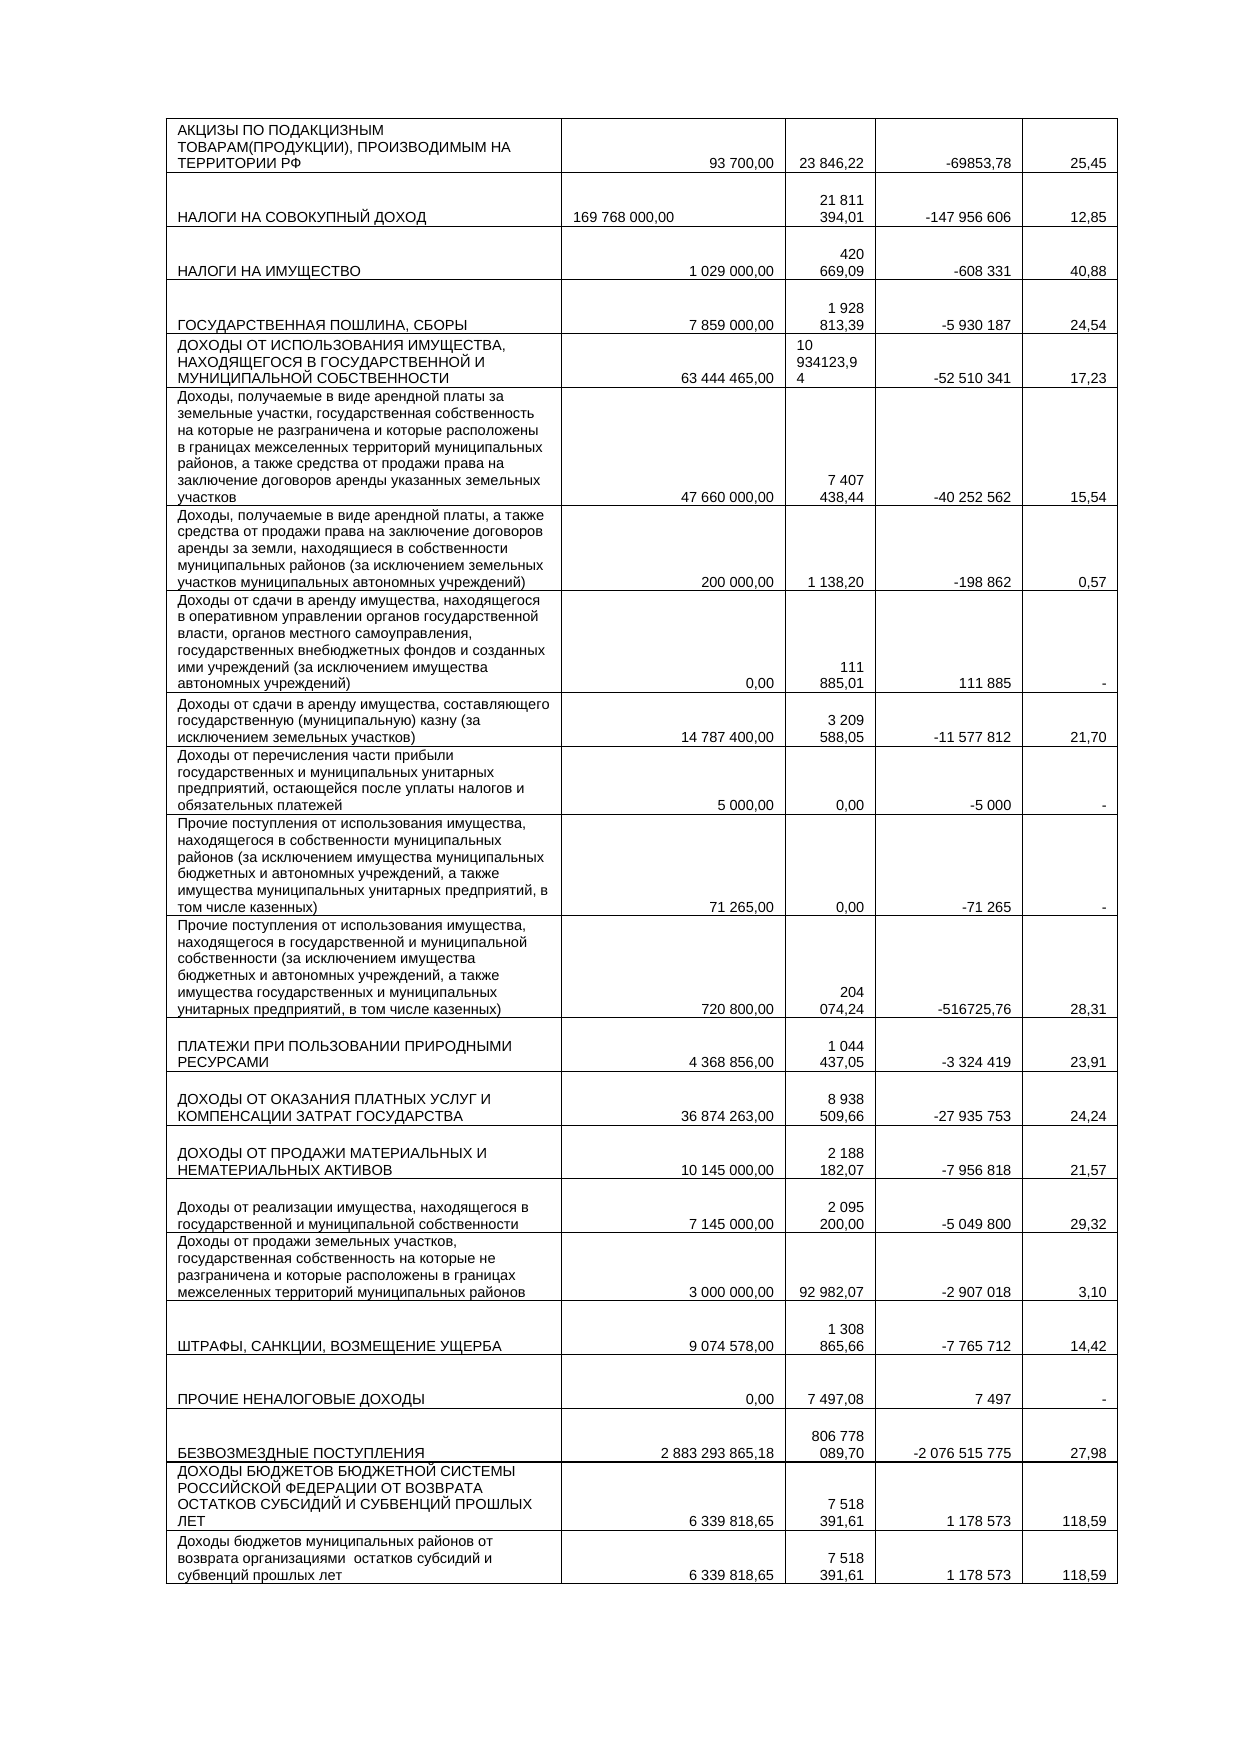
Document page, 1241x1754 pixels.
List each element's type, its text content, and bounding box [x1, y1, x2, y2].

table_cell 25,45 [1023, 119, 1117, 172]
table_cell 12,85 [1023, 173, 1117, 226]
table_cell 1 308 865,66 [786, 1301, 875, 1354]
table_cell 1 928 813,39 [786, 280, 875, 333]
table_cell 24,24 [1023, 1072, 1117, 1124]
table_cell 118,59 [1023, 1531, 1117, 1583]
table_cell 5 000,00 [562, 747, 785, 814]
table_cell Доходы от продажи земельных участков, государственная собственность на которые не разграничена и которые расположены в границах межселенных территорий муниципальных районов [167, 1233, 561, 1300]
table_cell ДОХОДЫ ОТ ПРОДАЖИ МАТЕРИАЛЬНЫХ И НЕМАТЕРИАЛЬНЫХ АКТИВОВ [167, 1126, 561, 1178]
table_cell ДОХОДЫ ОТ ОКАЗАНИЯ ПЛАТНЫХ УСЛУГ И КОМПЕНСАЦИИ ЗАТРАТ ГОСУДАРСТВА [167, 1072, 561, 1124]
table_cell -3 324 419 [876, 1018, 1022, 1071]
table_cell 14 787 400,00 [562, 693, 785, 746]
table_cell - [1023, 747, 1117, 814]
table_cell ДОХОДЫ БЮДЖЕТОВ БЮДЖЕТНОЙ СИСТЕМЫ РОССИЙСКОЙ ФЕДЕРАЦИИ ОТ ВОЗВРАТА ОСТАТКОВ СУБСИДИЙ И СУБВЕНЦИЙ ПРОШЛЫХ ЛЕТ [167, 1463, 561, 1529]
table_cell ДОХОДЫ ОТ ИСПОЛЬЗОВАНИЯ ИМУЩЕСТВА, НАХОДЯЩЕГОСЯ В ГОСУДАРСТВЕННОЙ И МУНИЦИПАЛЬНОЙ СОБСТВЕННОСТИ [167, 334, 561, 387]
table_cell 0,57 [1023, 506, 1117, 590]
table_cell -2 907 018 [876, 1233, 1022, 1300]
table_cell - [1023, 1355, 1117, 1408]
table_cell Доходы от сдачи в аренду имущества, составляющего государственную (муниципальную) казну (за исключением земельных участков) [167, 693, 561, 746]
table_cell 7 518 391,61 [786, 1463, 875, 1529]
table_cell 2 883 293 865,18 [562, 1409, 785, 1461]
table_cell -11 577 812 [876, 693, 1022, 746]
table_cell 93 700,00 [562, 119, 785, 172]
table_cell Доходы, получаемые в виде арендной платы, а также средства от продажи права на заключение договоров аренды за земли, находящиеся в собственности муниципальных районов (за исключением земельных участков муниципальных автономных учреждений) [167, 506, 561, 590]
table_cell - [1023, 591, 1117, 692]
table_cell 47 660 000,00 [562, 388, 785, 505]
table_cell 6 339 818,65 [562, 1531, 785, 1583]
table_cell 71 265,00 [562, 815, 785, 915]
table_cell -52 510 341 [876, 334, 1022, 387]
table_cell -69853,78 [876, 119, 1022, 172]
table_cell -516725,76 [876, 916, 1022, 1017]
table_cell 3 209 588,05 [786, 693, 875, 746]
table_cell 169 768 000,00 [562, 173, 785, 226]
table_cell 111 885,01 [786, 591, 875, 692]
table_cell ПРОЧИЕ НЕНАЛОГОВЫЕ ДОХОДЫ [167, 1355, 561, 1408]
table_cell -198 862 [876, 506, 1022, 590]
table_cell Доходы, получаемые в виде арендной платы за земельные участки, государственная собственность на которые не разграничена и которые расположены в границах межселенных территорий муниципальных районов, а также средства от продажи права на заключение договоров аренды указанных земельных участков [167, 388, 561, 505]
table_cell 0,00 [562, 591, 785, 692]
table_cell 6 339 818,65 [562, 1463, 785, 1529]
table_cell 3,10 [1023, 1233, 1117, 1300]
table_cell АКЦИЗЫ ПО ПОДАКЦИЗНЫМ ТОВАРАМ(ПРОДУКЦИИ), ПРОИЗВОДИМЫМ НА ТЕРРИТОРИИ РФ [167, 119, 561, 172]
table_cell 7 497 [876, 1355, 1022, 1408]
table_cell -2 076 515 775 [876, 1409, 1022, 1461]
table_cell 806 778 089,70 [786, 1409, 875, 1461]
table_cell 420 669,09 [786, 227, 875, 279]
table_cell 23,91 [1023, 1018, 1117, 1071]
table_cell -40 252 562 [876, 388, 1022, 505]
table_cell НАЛОГИ НА СОВОКУПНЫЙ ДОХОД [167, 173, 561, 226]
table_cell -608 331 [876, 227, 1022, 279]
table_cell 14,42 [1023, 1301, 1117, 1354]
table_cell 23 846,22 [786, 119, 875, 172]
table_cell 36 874 263,00 [562, 1072, 785, 1124]
table_cell Доходы от сдачи в аренду имущества, находящегося в оперативном управлении органов государственной власти, органов местного самоуправления, государственных внебюджетных фондов и созданных ими учреждений (за исключением имущества автономных учреждений) [167, 591, 561, 692]
table_cell 7 145 000,00 [562, 1179, 785, 1232]
table_cell 4 368 856,00 [562, 1018, 785, 1071]
table_cell 2 188 182,07 [786, 1126, 875, 1178]
table_cell 7 859 000,00 [562, 280, 785, 333]
table_cell 204 074,24 [786, 916, 875, 1017]
table_cell 63 444 465,00 [562, 334, 785, 387]
table_cell -147 956 606 [876, 173, 1022, 226]
table_cell Доходы от перечисления части прибыли государственных и муниципальных унитарных предприятий, остающейся после уплаты налогов и обязательных платежей [167, 747, 561, 814]
table_cell 10 145 000,00 [562, 1126, 785, 1178]
table_cell - [1023, 815, 1117, 915]
table_cell 1 138,20 [786, 506, 875, 590]
table_cell -27 935 753 [876, 1072, 1022, 1124]
table_cell 1 044 437,05 [786, 1018, 875, 1071]
table_cell 0,00 [786, 747, 875, 814]
table_cell Доходы от реализации имущества, находящегося в государственной и муниципальной собственности [167, 1179, 561, 1232]
table_cell ПЛАТЕЖИ ПРИ ПОЛЬЗОВАНИИ ПРИРОДНЫМИ РЕСУРСАМИ [167, 1018, 561, 1071]
table_cell 15,54 [1023, 388, 1117, 505]
table_cell -71 265 [876, 815, 1022, 915]
table_cell 7 407 438,44 [786, 388, 875, 505]
table_cell 92 982,07 [786, 1233, 875, 1300]
table_cell -5 049 800 [876, 1179, 1022, 1232]
table_cell 17,23 [1023, 334, 1117, 387]
table_cell 8 938 509,66 [786, 1072, 875, 1124]
table_cell 21,70 [1023, 693, 1117, 746]
table_cell -5 000 [876, 747, 1022, 814]
table_cell 7 497,08 [786, 1355, 875, 1408]
table_cell 3 000 000,00 [562, 1233, 785, 1300]
table_cell 7 518 391,61 [786, 1531, 875, 1583]
table_cell 1 029 000,00 [562, 227, 785, 279]
table_cell 720 800,00 [562, 916, 785, 1017]
table_cell 200 000,00 [562, 506, 785, 590]
table_cell -7 956 818 [876, 1126, 1022, 1178]
table_cell Доходы бюджетов муниципальных районов от возврата организациями остатков субсидий и субвенций прошлых лет [167, 1531, 561, 1583]
table_cell БЕЗВОЗМЕЗДНЫЕ ПОСТУПЛЕНИЯ [167, 1409, 561, 1461]
table_cell 1 178 573 [876, 1531, 1022, 1583]
table_cell 40,88 [1023, 227, 1117, 279]
table_cell 1 178 573 [876, 1463, 1022, 1529]
table_cell 9 074 578,00 [562, 1301, 785, 1354]
table_cell 0,00 [786, 815, 875, 915]
table_cell 111 885 [876, 591, 1022, 692]
table_cell 28,31 [1023, 916, 1117, 1017]
table_cell Прочие поступления от использования имущества, находящегося в собственности муниципальных районов (за исключением имущества муниципальных бюджетных и автономных учреждений, а также имущества муниципальных унитарных предприятий, в том числе казенных) [167, 815, 561, 915]
table_cell 24,54 [1023, 280, 1117, 333]
table_cell 118,59 [1023, 1463, 1117, 1529]
table_cell ШТРАФЫ, САНКЦИИ, ВОЗМЕЩЕНИЕ УЩЕРБА [167, 1301, 561, 1354]
table_cell ГОСУДАРСТВЕННАЯ ПОШЛИНА, СБОРЫ [167, 280, 561, 333]
table_cell 0,00 [562, 1355, 785, 1408]
table_cell НАЛОГИ НА ИМУЩЕСТВО [167, 227, 561, 279]
table_cell 10 934123,94 [786, 334, 875, 387]
table_cell 21,57 [1023, 1126, 1117, 1178]
table_cell Прочие поступления от использования имущества, находящегося в государственной и муниципальной собственности (за исключением имущества бюджетных и автономных учреждений, а также имущества государственных и муниципальных унитарных предприятий, в том числе казенных) [167, 916, 561, 1017]
table_cell -5 930 187 [876, 280, 1022, 333]
table_cell 21 811 394,01 [786, 173, 875, 226]
table_cell -7 765 712 [876, 1301, 1022, 1354]
table_cell 2 095 200,00 [786, 1179, 875, 1232]
table_cell 27,98 [1023, 1409, 1117, 1461]
table_cell 29,32 [1023, 1179, 1117, 1232]
